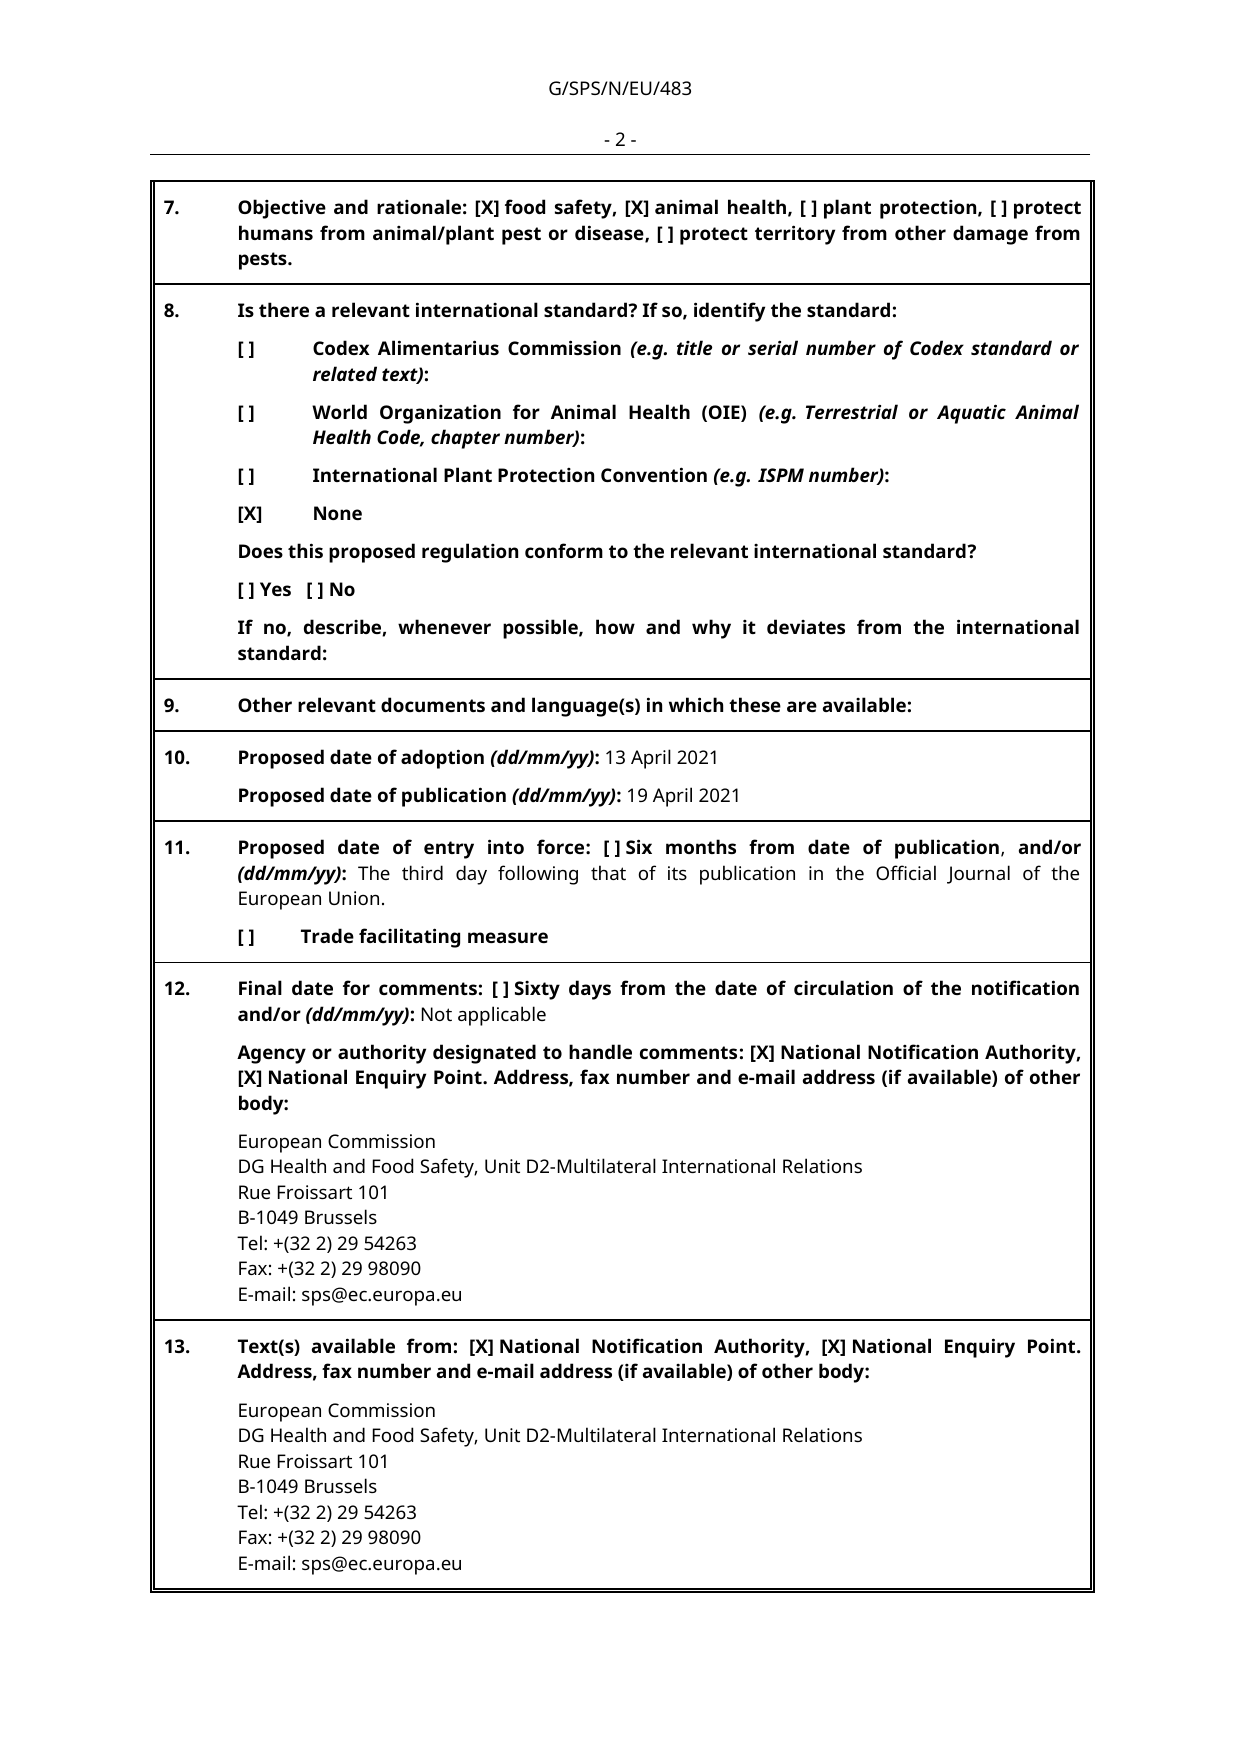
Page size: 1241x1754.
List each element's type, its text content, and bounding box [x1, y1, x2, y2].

table_cell 7. [155, 182, 226, 283]
table_cell 11. [155, 822, 226, 961]
table_cell 12. [155, 963, 226, 1319]
table_cell Text(s) available from: [X] National Notification Authority, [X] National Enquiry Point. Address, fax number and e-mail address (if available) of other body: European Commission DG Health and Food Safety, Unit D2-Multilateral International Relations Rue Froissart 101 B-1049 Brussels Tel: +(32 2) 29 54263 Fax: +(32 2) 29 98090 E-mail: sps@ec.europa.eu [226, 1321, 1090, 1588]
table_cell Other relevant documents and language(s) in which these are available: [226, 680, 1090, 730]
table_cell Final date for comments: [ ] Sixty days from the date of circulation of the notification and/or (dd/mm/yy): Not applicable Agency or authority designated to handle comments: [X] National Notification Authority, [X] National Enquiry Point. Address, fax number and e-mail address (if available) of other body: European Commission DG Health and Food Safety, Unit D2-Multilateral International Relations Rue Froissart 101 B-1049 Brussels Tel: +(32 2) 29 54263 Fax: +(32 2) 29 98090 E-mail: sps@ec.europa.eu [226, 963, 1090, 1319]
table_cell 9. [155, 680, 226, 730]
table_cell 10. [155, 732, 226, 820]
table_cell 13. [155, 1321, 226, 1588]
table_cell Proposed date of entry into force: [ ] Six months from date of publication, and/or (dd/mm/yy): The third day following that of its publication in the Official Journal of the European Union. [ ] Trade facilitating measure [226, 822, 1090, 961]
table_cell 8. [155, 285, 226, 678]
table_cell Proposed date of adoption (dd/mm/yy): 13 April 2021 Proposed date of publication (dd/mm/yy): 19 April 2021 [226, 732, 1090, 820]
table_cell Is there a relevant international standard? If so, identify the standard: [ ] Codex Alimentarius Commission (e.g. title or serial number of Codex standard or related text): [ ] World Organization for Animal Health (OIE) (e.g. Terrestrial or Aquatic Animal Health Code, chapter number): [ ] International Plant Protection Convention (e.g. ISPM number): [X] None Does this proposed regulation conform to the relevant international standard? [ ] Yes [ ] No If no, describe, whenever possible, how and why it deviates from the international standard: [226, 285, 1090, 678]
table_cell Objective and rationale: [X] food safety, [X] animal health, [ ] plant protection, [ ] protect humans from animal/plant pest or disease, [ ] protect territory from other damage from pests. [226, 182, 1090, 283]
